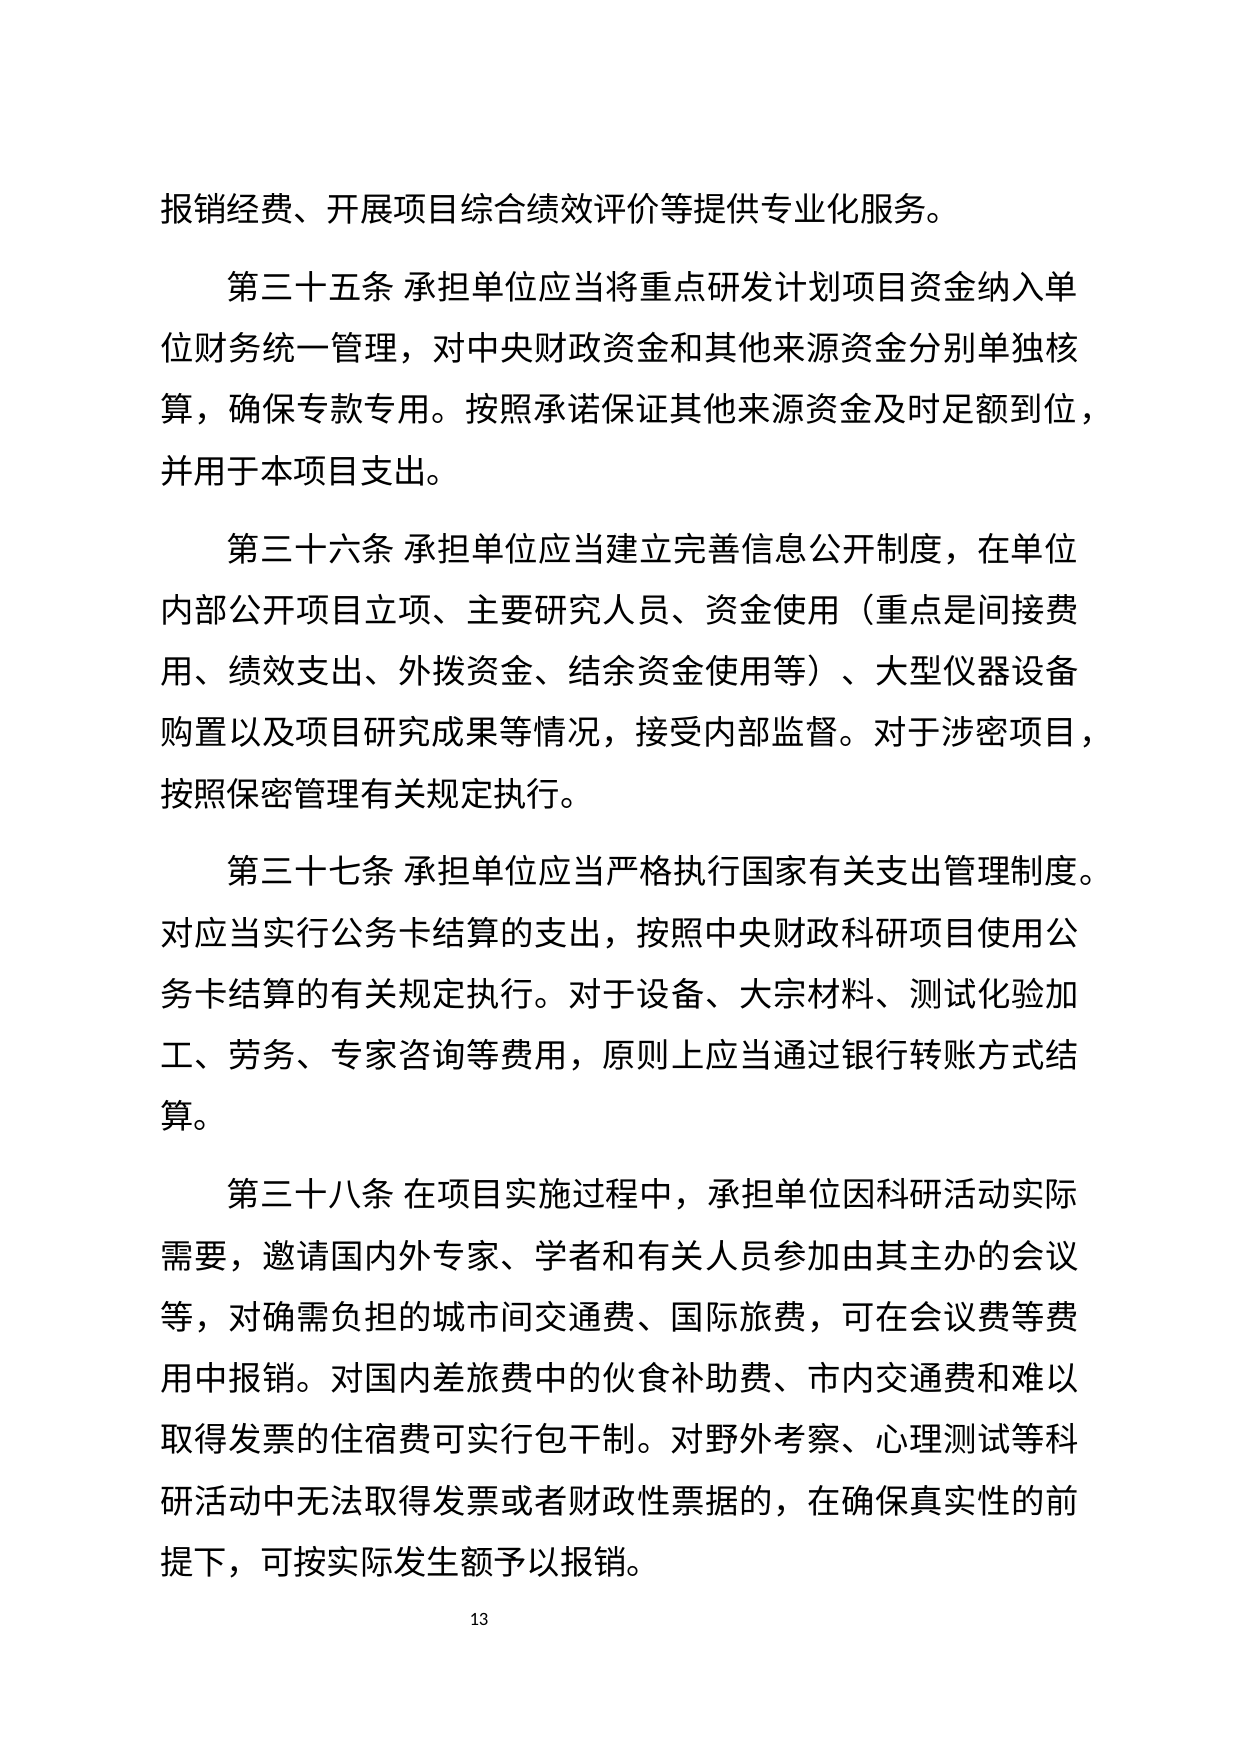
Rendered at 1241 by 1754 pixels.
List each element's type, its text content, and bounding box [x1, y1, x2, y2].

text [160, 172, 1079, 234]
text 第三十八条 在项目实施过程中，承担单位因科研活动实际需要，邀请国内外专家、学者和有关人员参加由其主办的会议等，对确需负担的城市间交通费、国际旅费，可在会议费等费用中报销。对国内差旅费中的伙食补助费、市内交通费和难以取得发票的住宿费可实行包干制。对野外考察、心理测试等科研活动中无法取得发票或者财政性票据的，在确保真实性的前提下，可按实际发生额予以报销。 [160, 1158, 1079, 1587]
text 第三十六条 承担单位应当建立完善信息公开制度，在单位内部公开项目立项、主要研究人员、资金使用（重点是间接费用、绩效支出、外拨资金、结余资金使用等）、大型仪器设备购置以及项目研究成果等情况，接受内部监督。对于涉密项目，按照保密管理有关规定执行。 [160, 512, 1079, 818]
text 第三十五条 承担单位应当将重点研发计划项目资金纳入单位财务统一管理，对中央财政资金和其他来源资金分别单独核算，确保专款专用。按照承诺保证其他来源资金及时足额到位，并用于本项目支出。 [160, 250, 1079, 495]
text 第三十七条 承担单位应当严格执行国家有关支出管理制度。对应当实行公务卡结算的支出，按照中央财政科研项目使用公务卡结算的有关规定执行。对于设备、大宗材料、测试化验加工、劳务、专家咨询等费用，原则上应当通过银行转账方式结算。 [160, 835, 1079, 1141]
